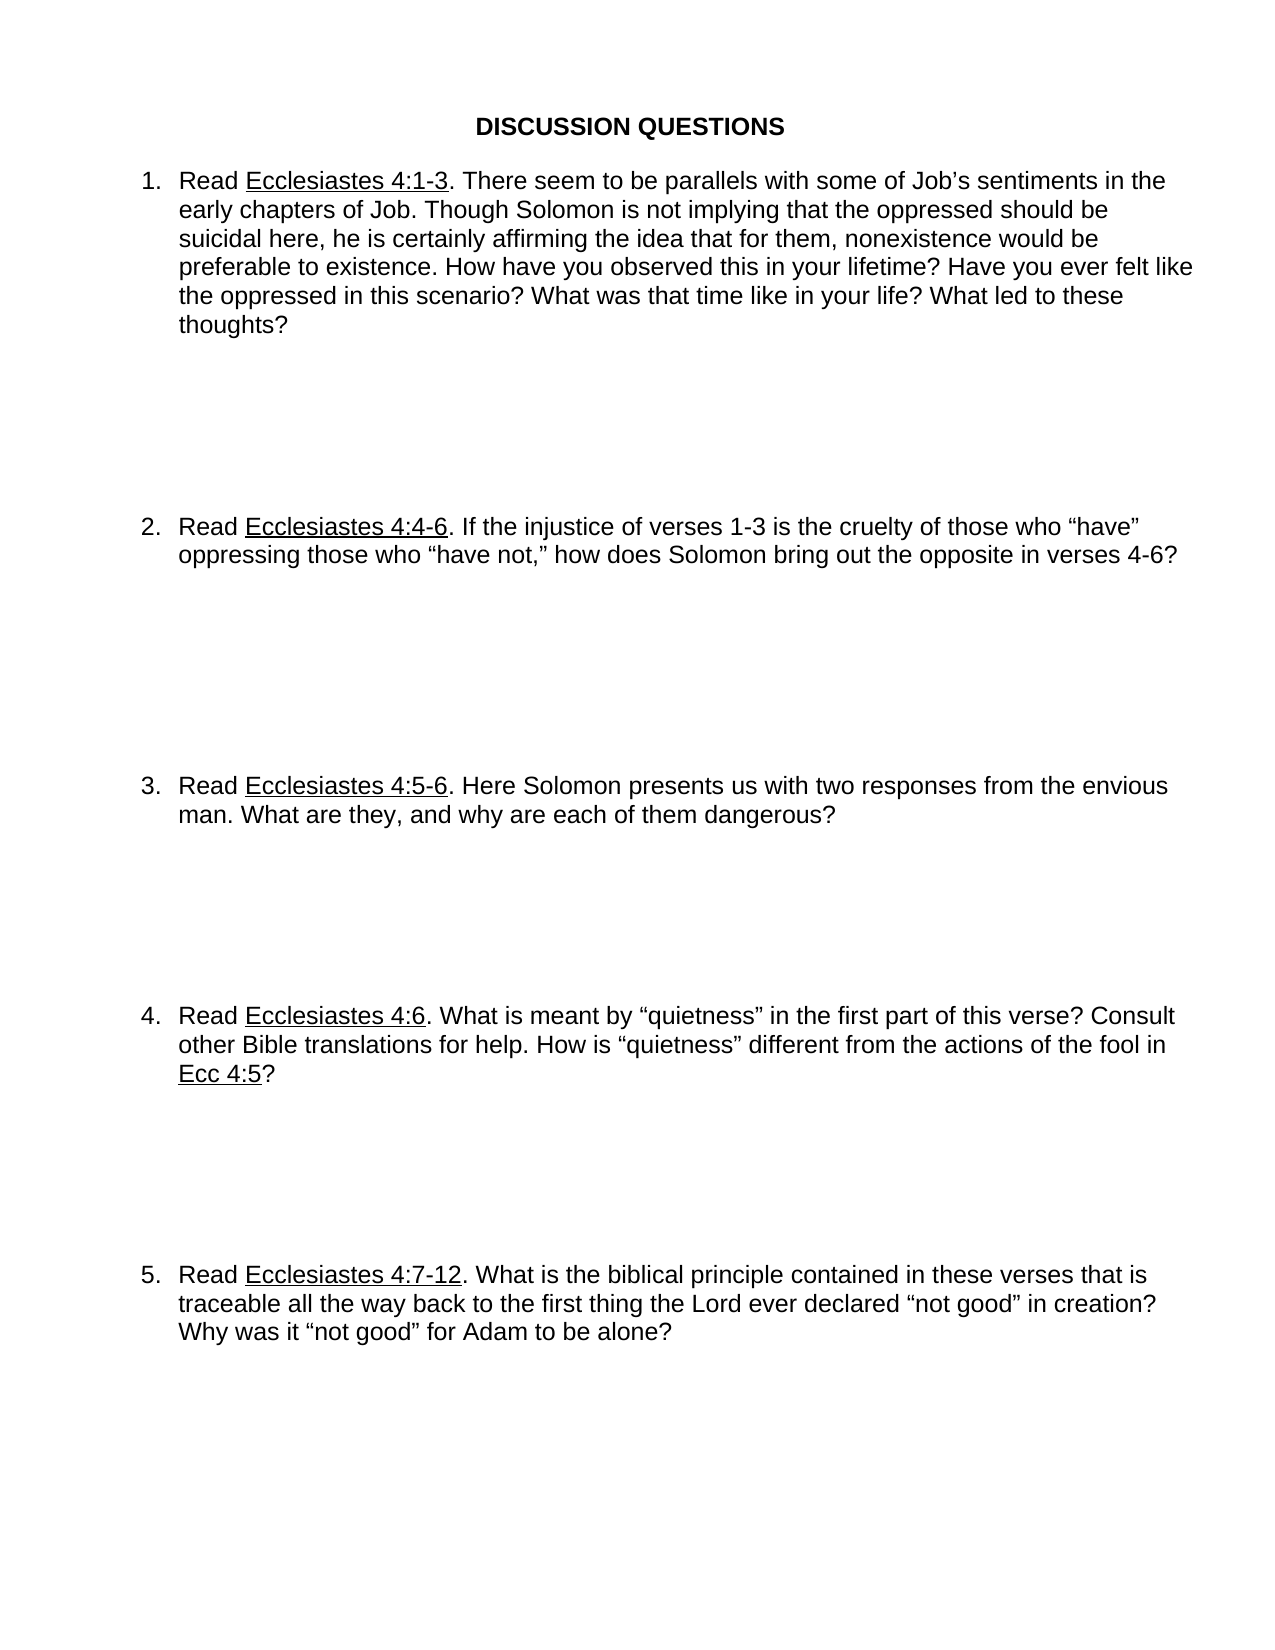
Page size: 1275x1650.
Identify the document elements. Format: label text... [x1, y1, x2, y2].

list Read Ecclesiastes 4:6. What is meant by “quietness” in the first part of this verse? Consult other Bible translations for help. How is “quietness” different from the actions of the fool in Ecc 4:5? [141, 1001, 1200, 1260]
list Read Ecclesiastes 4:4-6. If the injustice of verses 1-3 is the cruelty of those who “have” oppressing those who “have not,” how does Solomon bring out the opposite in verses 4-6? [141, 512, 1200, 569]
text DISCUSSION QUESTIONS [0, 112, 1266, 140]
list Read Ecclesiastes 4:1-3. There seem to be parallels with some of Job’s sentiments in the early chapters of Job. Though Solomon is not implying that the oppressed should be suicidal here, he is certainly affirming the idea that for them, nonexistence would be preferable to existence. How have you observed this in your lifetime? Have you ever felt like the oppressed in this scenario? What was that time like in your life? What led to these thoughts? [141, 166, 1200, 396]
list Read Ecclesiastes 4:5-6. Here Solomon presents us with two responses from the envious man. What are they, and why are each of them dangerous? [141, 771, 1200, 1001]
list Read Ecclesiastes 4:7-12. What is the biblical principle contained in these verses that is traceable all the way back to the first thing the Lord ever declared “not good” in creation? Why was it “not good” for Adam to be alone? [141, 1260, 1200, 1432]
